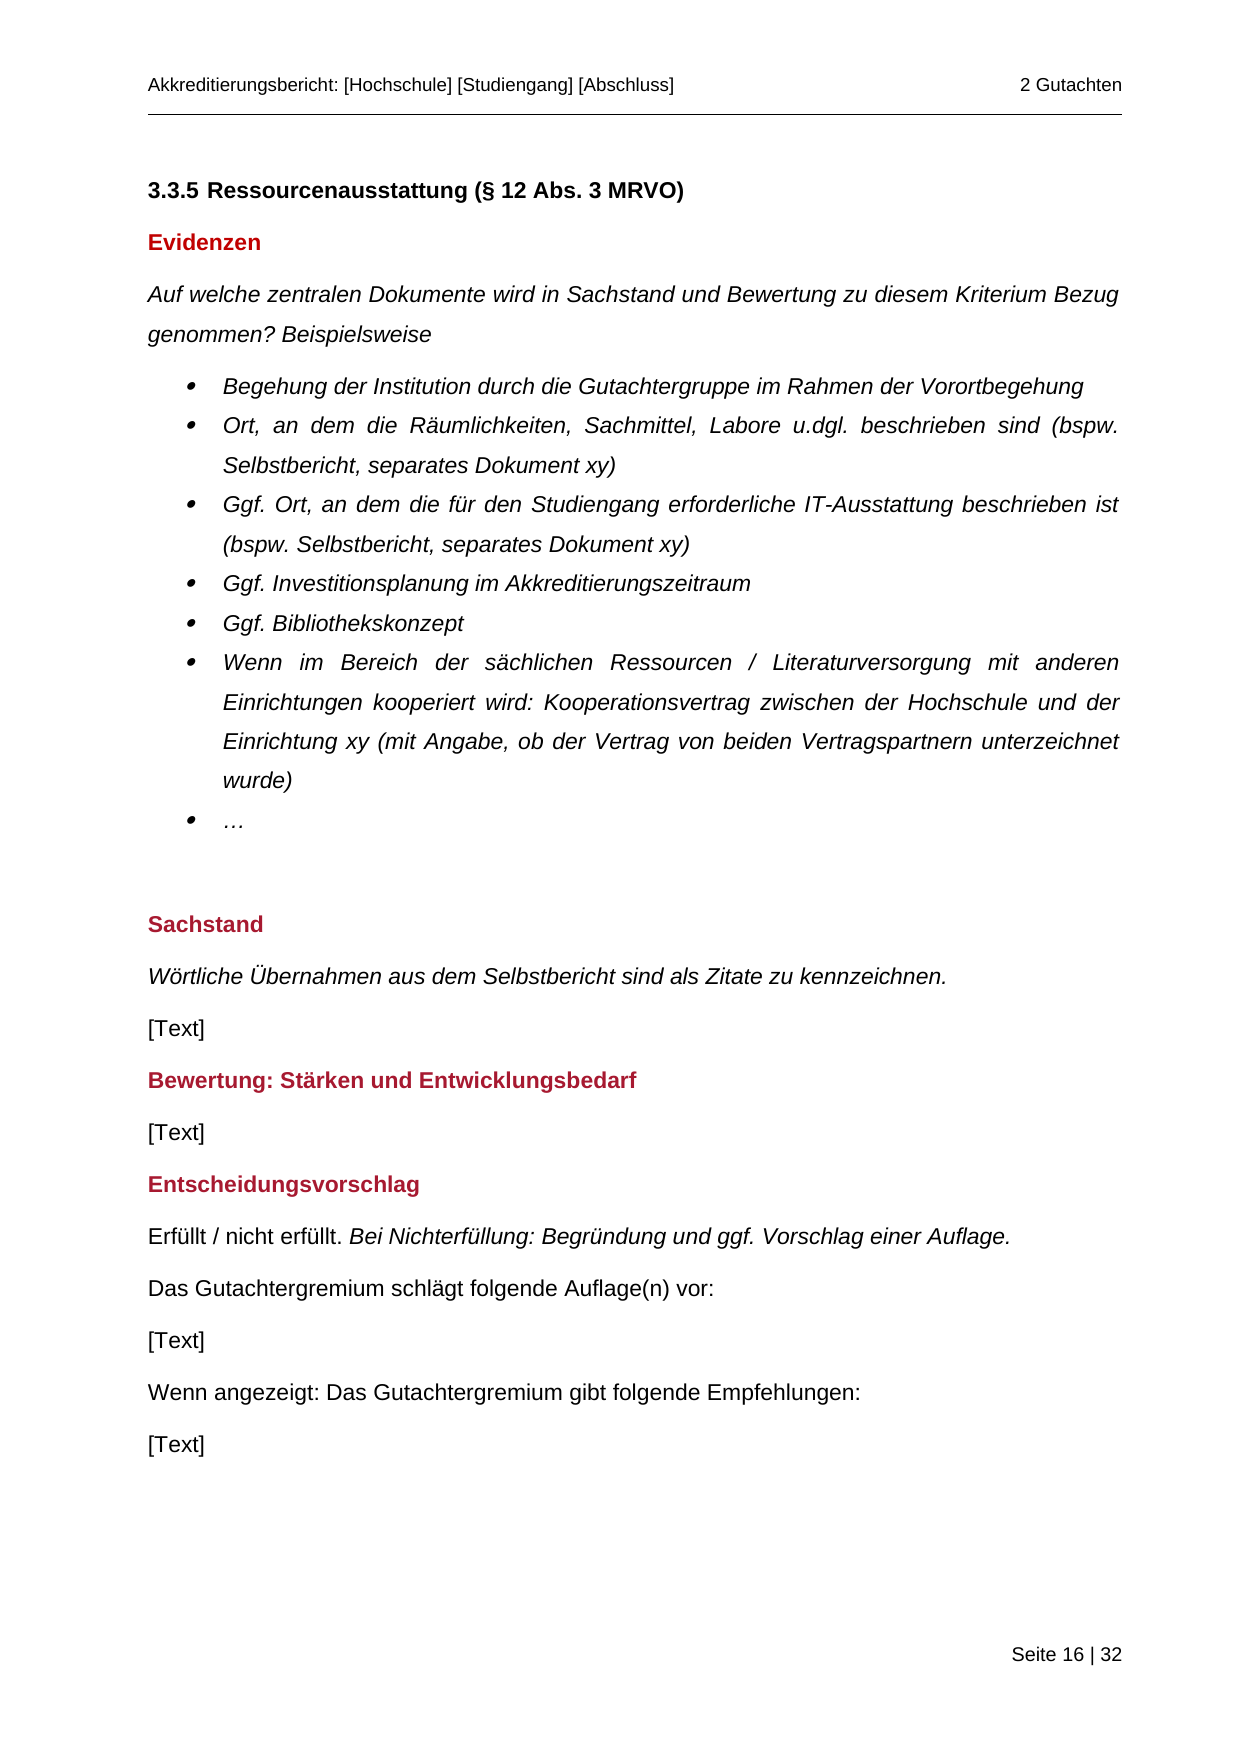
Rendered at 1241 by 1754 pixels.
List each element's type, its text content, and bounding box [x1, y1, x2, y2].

text [Text] [148, 1327, 1122, 1353]
list Ggf. Investitionsplanung im Akkreditierungszeitraum [185, 570, 1122, 596]
list Ggf. Bibliothekskonzept [185, 609, 1122, 636]
list Wenn im Bereich der sächlichen Ressourcen / Literaturversorgung mit anderen Einrichtungen kooperiert wird: Kooperationsvertrag zwischen der Hochschule und der Einrichtung xy (mit Angabe, ob der Vertrag von beiden Vertragspartnern unterzeichnet wurde) [185, 649, 1122, 794]
list Ggf. Ort, an dem die für den Studiengang erforderliche IT-Ausstattung beschrieben ist (bspw. Selbstbericht, separates Dokument xy) [185, 491, 1122, 557]
list … [185, 807, 1122, 833]
text [Text] [148, 1119, 1122, 1145]
text Erfüllt / nicht erfüllt. Bei Nichterfüllung: Begründung und ggf. Vorschlag einer Auflage. [148, 1223, 1122, 1249]
text Sachstand [148, 911, 1122, 937]
text [Text] [148, 1431, 1122, 1457]
text Evidenzen [148, 229, 1122, 256]
text Bewertung: Stärken und Entwicklungsbedarf [148, 1067, 1122, 1093]
text Entscheidungsvorschlag [148, 1171, 1122, 1197]
text Wenn angezeigt: Das Gutachtergremium gibt folgende Empfehlungen: [148, 1379, 1122, 1405]
text [Text] [148, 1015, 1122, 1041]
text Auf welche zentralen Dokumente wird in Sachstand und Bewertung zu diesem Kriterium Bezug genommen? Beispielsweise [148, 281, 1122, 347]
list Begehung der Institution durch die Gutachtergruppe im Rahmen der Vorortbegehung [185, 373, 1122, 399]
list Ort, an dem die Räumlichkeiten, Sachmittel, Labore u.dgl. beschrieben sind (bspw. Selbstbericht, separates Dokument xy) [185, 412, 1122, 478]
subtitle Ressourcenausstattung (§ 12 Abs. 3 MRVO) [148, 177, 1122, 203]
text Wörtliche Übernahmen aus dem Selbstbericht sind als Zitate zu kennzeichnen. [148, 963, 1122, 989]
text Das Gutachtergremium schlägt folgende Auflage(n) vor: [148, 1275, 1122, 1301]
